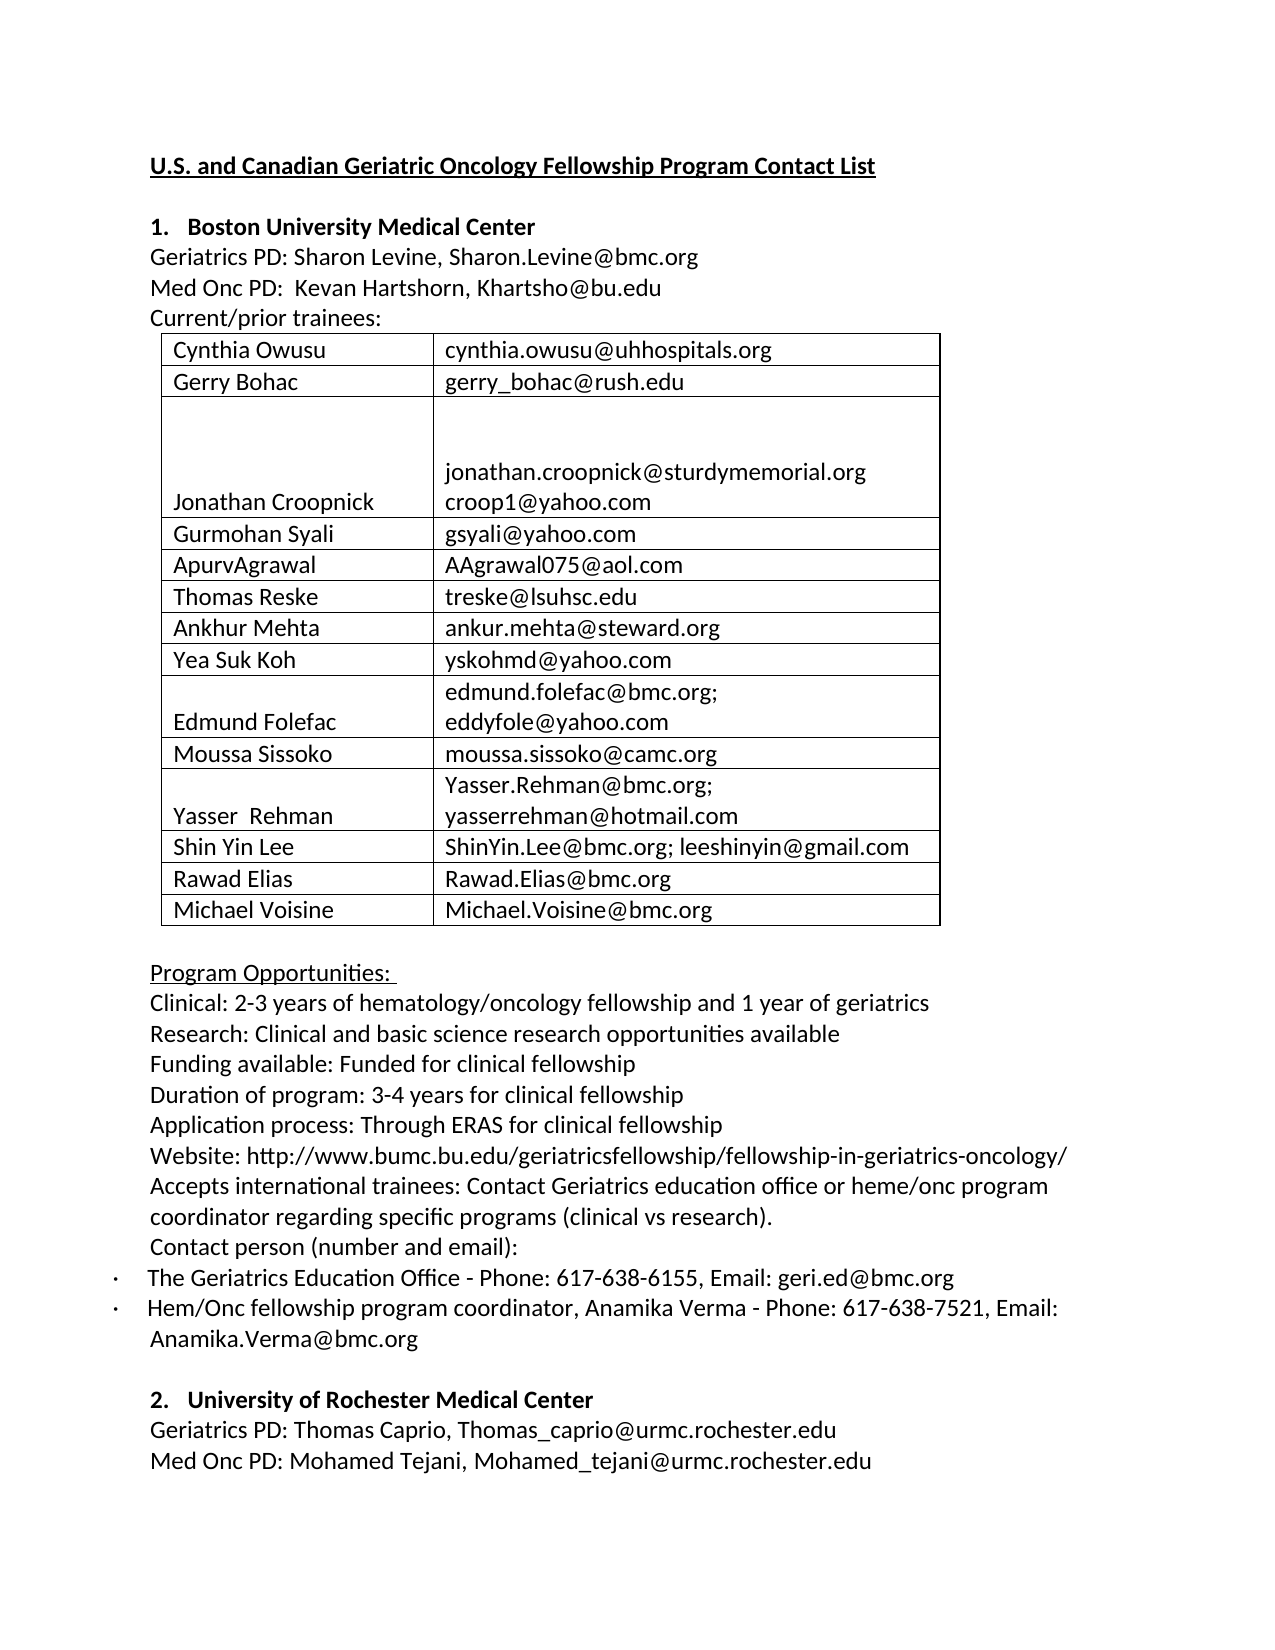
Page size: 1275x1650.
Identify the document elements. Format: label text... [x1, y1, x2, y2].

text Funding available: Funded for clinical fellowship [150, 1048, 1125, 1079]
table_cell Rawad Elias [162, 863, 433, 893]
table_cell Thomas Reske [162, 581, 433, 612]
text Research: Clinical and basic science research opportunities available [150, 1018, 1125, 1048]
text Geriatrics PD: Thomas Caprio, Thomas_caprio@urmc.rochester.edu [150, 1414, 1125, 1445]
text U.S. and Canadian Geriatric Oncology Fellowship Program Contact List [150, 150, 1125, 181]
table_cell Yea Suk Koh [162, 644, 433, 675]
table_cell Shin Yin Lee [162, 831, 433, 862]
table_cell Gurmohan Syali [162, 518, 433, 548]
table_cell Edmund Folefac [162, 676, 433, 737]
table_header Cynthia Owusu [162, 334, 433, 365]
table_cell Michael Voisine [162, 895, 433, 925]
table_cell jonathan.croopnick@sturdymemorial.org croop1@yahoo.com [434, 397, 939, 517]
text Program Opportunities: [150, 957, 1125, 987]
list University of Rochester Medical Center [150, 1384, 1125, 1414]
table_cell Rawad.Elias@bmc.org [434, 863, 939, 893]
text Current/prior trainees: [150, 303, 1125, 333]
list Boston University Medical Center [150, 211, 1125, 242]
table_cell ApurvAgrawal [162, 550, 433, 580]
table_cell ankur.mehta@steward.org [434, 613, 939, 643]
text · The Geriatrics Education Office - Phone: 617-638-6155, Email: geri.ed@bmc.org [112, 1262, 1125, 1292]
text Clinical: 2-3 years of hematology/oncology fellowship and 1 year of geriatrics [150, 987, 1125, 1018]
text Med Onc PD: Mohamed Tejani, Mohamed_tejani@urmc.rochester.edu [150, 1445, 1125, 1476]
table_cell gerry_bohac@rush.edu [434, 366, 939, 396]
table_cell AAgrawal075@aol.com [434, 550, 939, 580]
table_cell treske@lsuhsc.edu [434, 581, 939, 612]
text Geriatrics PD: Sharon Levine, Sharon.Levine@bmc.org [150, 242, 1125, 272]
text Accepts international trainees: Contact Geriatrics education office or heme/onc program coordinator regarding specific programs (clinical vs research). [150, 1170, 1125, 1231]
table_cell Moussa Sissoko [162, 738, 433, 768]
text Website: http://www.bumc.bu.edu/geriatricsfellowship/fellowship-in-geriatrics-oncology/ [150, 1140, 1125, 1170]
text Duration of program: 3-4 years for clinical fellowship [150, 1079, 1125, 1109]
table_cell Jonathan Croopnick [162, 397, 433, 517]
text Contact person (number and email): [150, 1231, 1125, 1262]
table_cell moussa.sissoko@camc.org [434, 738, 939, 768]
text · Hem/Onc fellowship program coordinator, Anamika Verma - Phone: 617-638-7521, Email: Anamika.Verma@bmc.org [112, 1292, 1125, 1353]
table_cell Yasser.Rehman@bmc.org; yasserrehman@hotmail.com [434, 769, 939, 830]
table_cell ShinYin.Lee@bmc.org; leeshinyin@gmail.com [434, 831, 939, 862]
table_cell Michael.Voisine@bmc.org [434, 895, 939, 925]
text Application process: Through ERAS for clinical fellowship [150, 1109, 1125, 1140]
table_cell gsyali@yahoo.com [434, 518, 939, 548]
table_header cynthia.owusu@uhhospitals.org [434, 334, 939, 365]
text Med Onc PD: Kevan Hartshorn, Khartsho@bu.edu [150, 272, 1125, 303]
table_cell Ankhur Mehta [162, 613, 433, 643]
table_cell Yasser Rehman [162, 769, 433, 830]
table_cell edmund.folefac@bmc.org; eddyfole@yahoo.com [434, 676, 939, 737]
table_cell yskohmd@yahoo.com [434, 644, 939, 675]
table_cell Gerry Bohac [162, 366, 433, 396]
